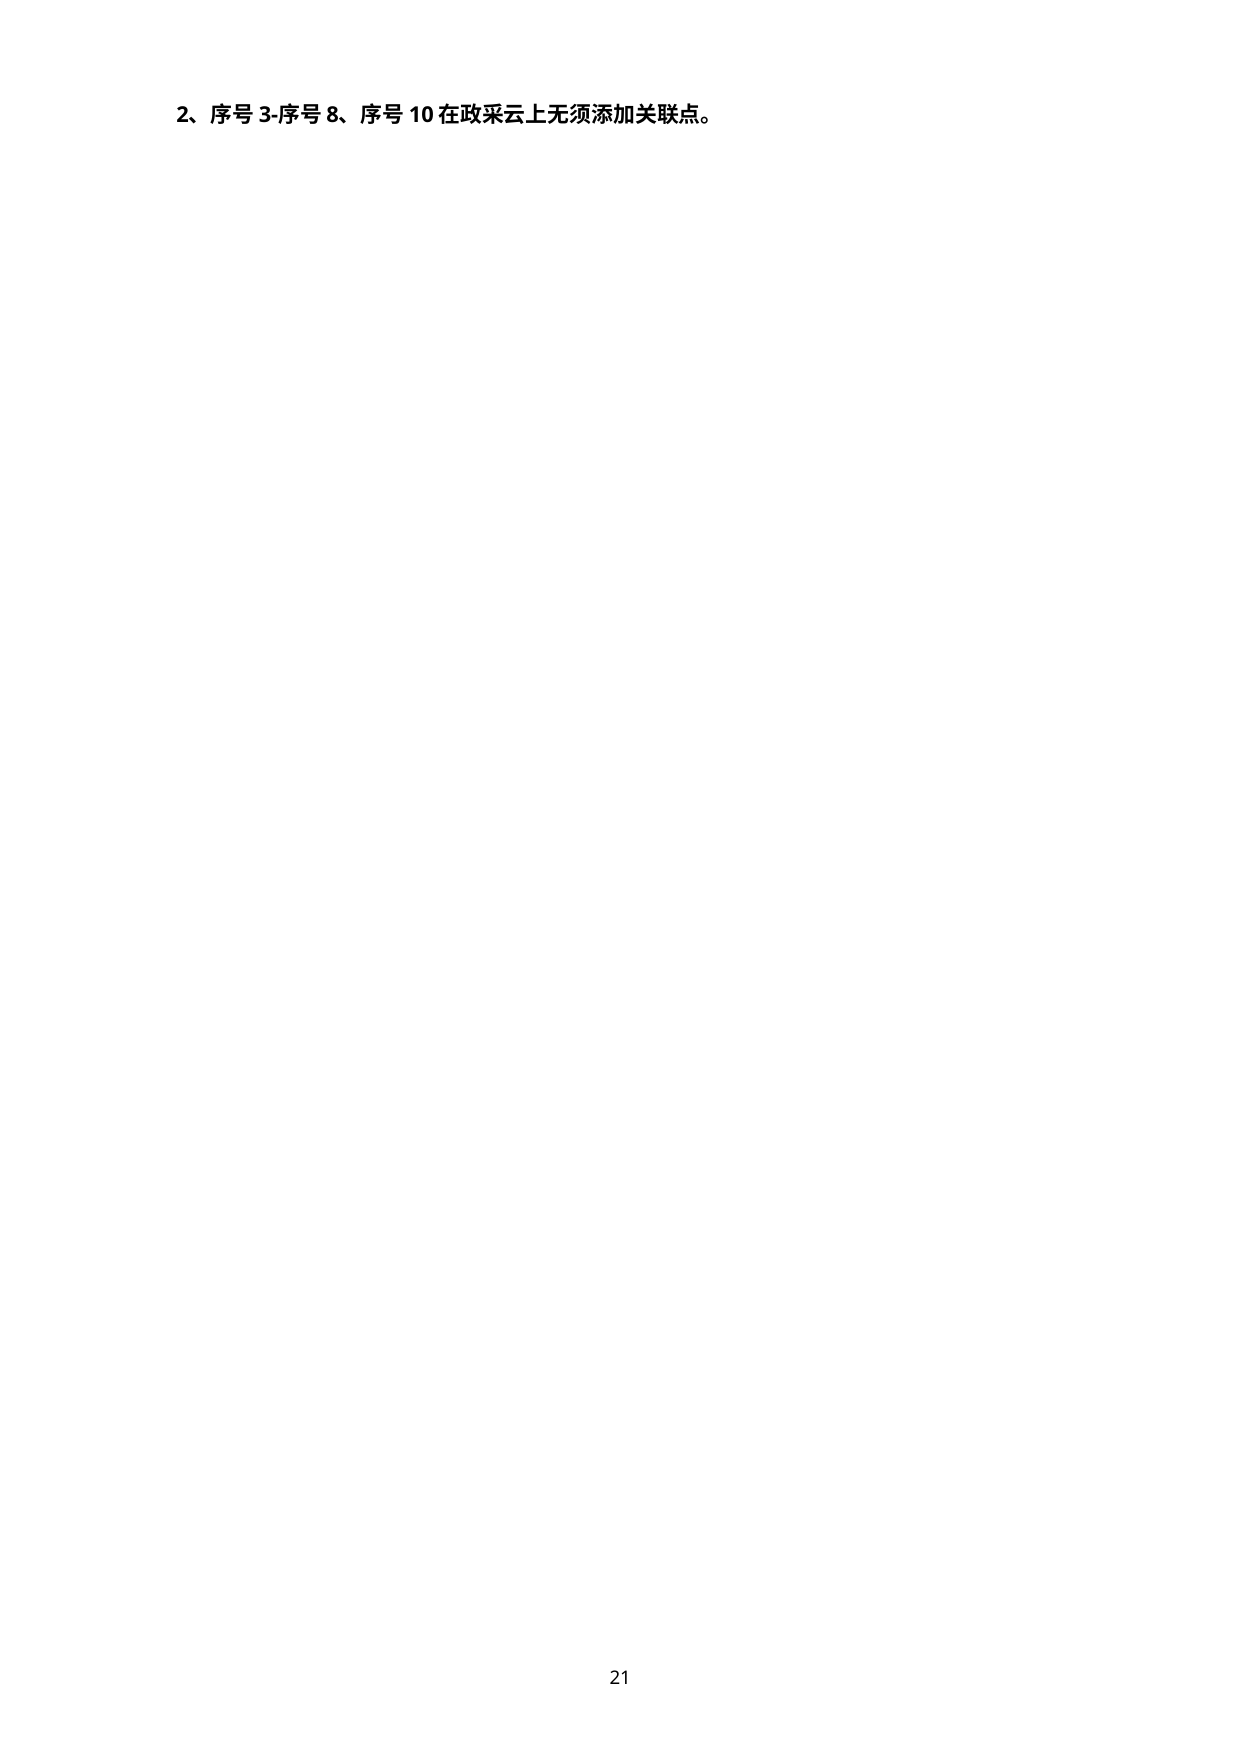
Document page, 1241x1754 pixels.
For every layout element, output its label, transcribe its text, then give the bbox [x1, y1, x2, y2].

text 2、序号3-序号8、序号10在政采云上无须添加关联点。 [133, 89, 1107, 131]
